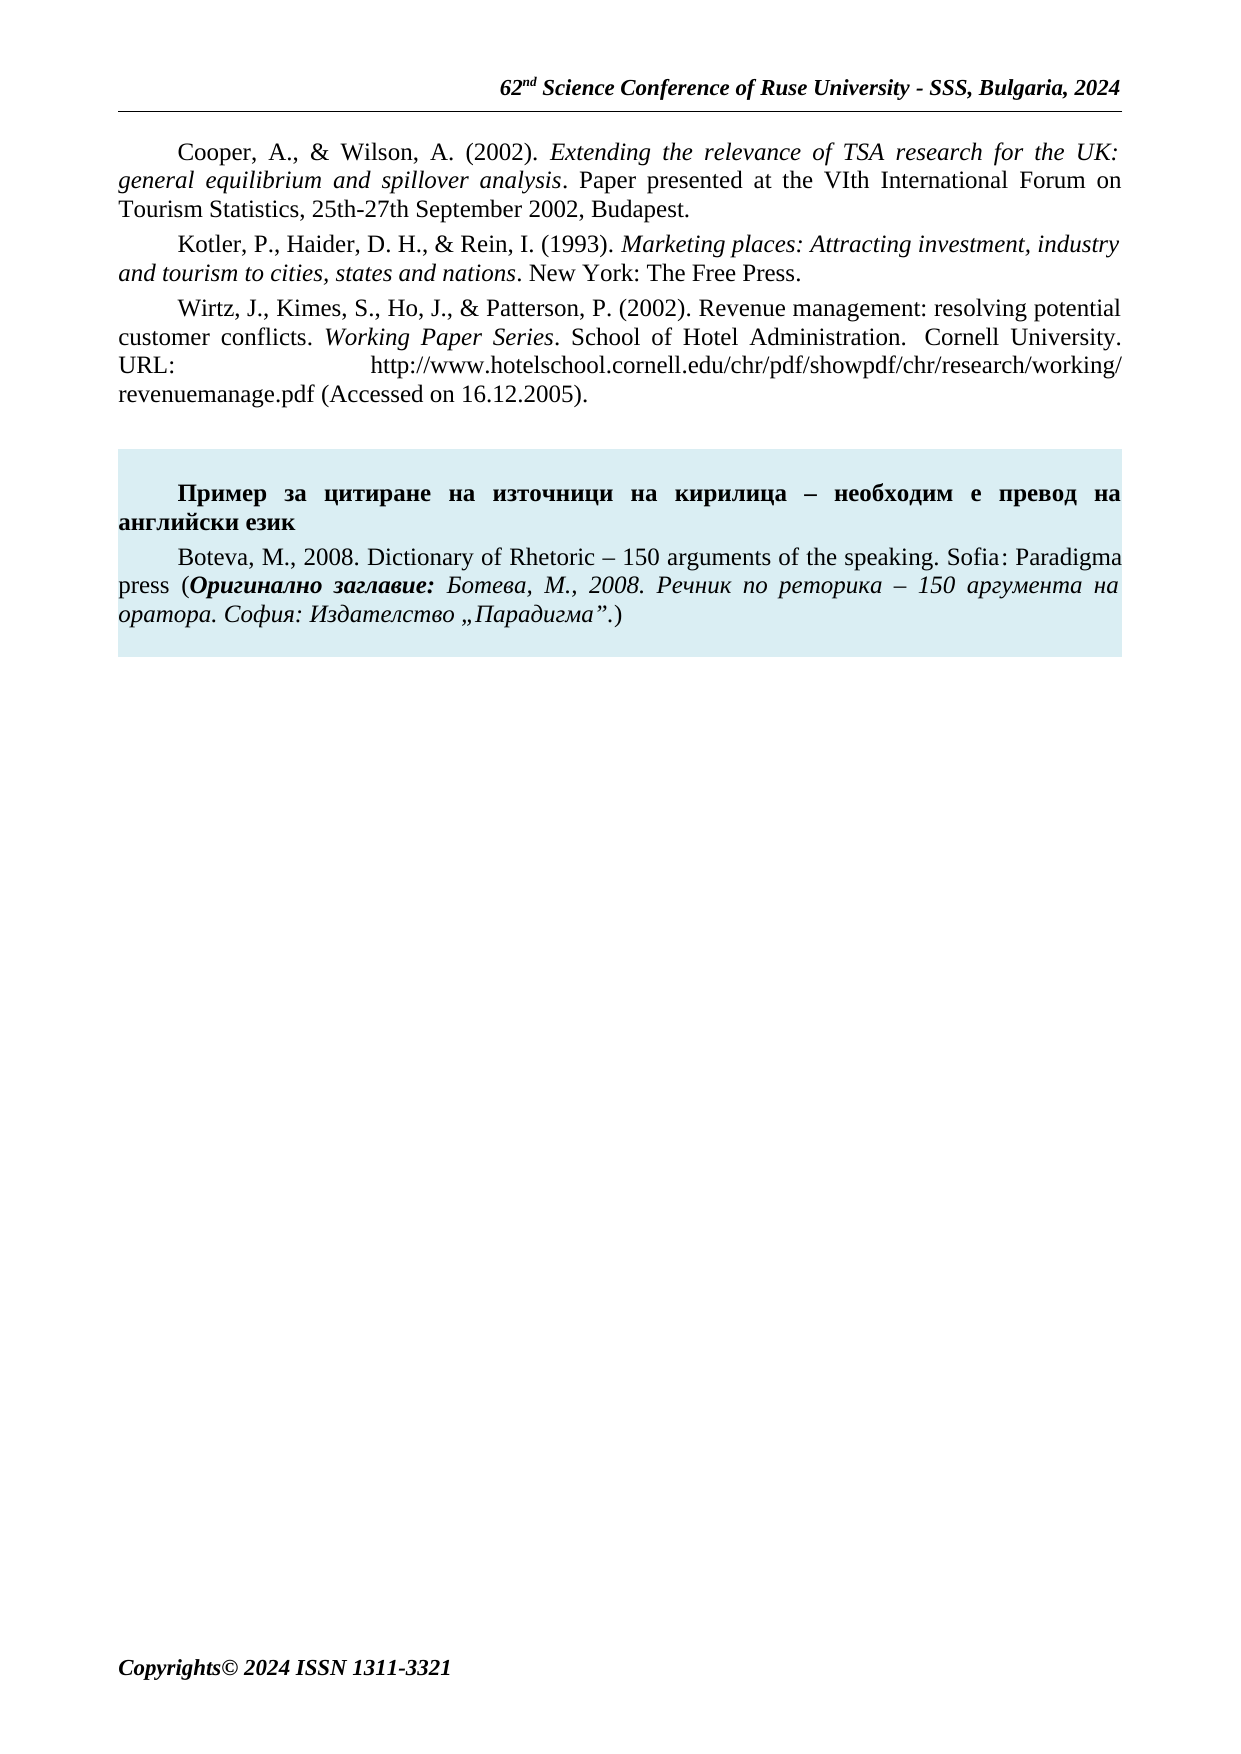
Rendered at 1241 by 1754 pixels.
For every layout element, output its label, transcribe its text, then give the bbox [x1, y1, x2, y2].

text Пример за цитиране на източници на кирилица – необходим е превод на английски език [118, 478, 1122, 535]
text Wirtz, J., Kimes, S., Ho, J., & Patterson, P. (2002). Revenue management: resolving potential customer conflicts. Working Paper Series. School of Hotel Administration. Cornell University. URL: http://www.hotelschool.cornell.edu/chr/pdf/showpdf/chr/research/working/revenuemanage.pdf (Accessed on 16.12.2005). [118, 293, 1122, 408]
text Cooper, A., & Wilson, A. (2002). Extending the relevance of TSA research for the UK: general equilibrium and spillover analysis. Paper presented at the VIth International Forum on Tourism Statistics, 25th-27th September 2002, Budapest. [118, 137, 1122, 223]
text Boteva, M., 2008. Dictionary of Rhetoric – 150 arguments of the speaking. Sofia: Paradigma press (Оригинално заглавие: Ботева, М., 2008. Речник по реторика – 150 аргумента на оратора. София: Издателство „Парадигма”.) [118, 542, 1122, 628]
text Kotler, P., Haider, D. H., & Rein, I. (1993). Marketing places: Attracting investment, industry and tourism to cities, states and nations. New York: The Free Press. [118, 229, 1122, 287]
